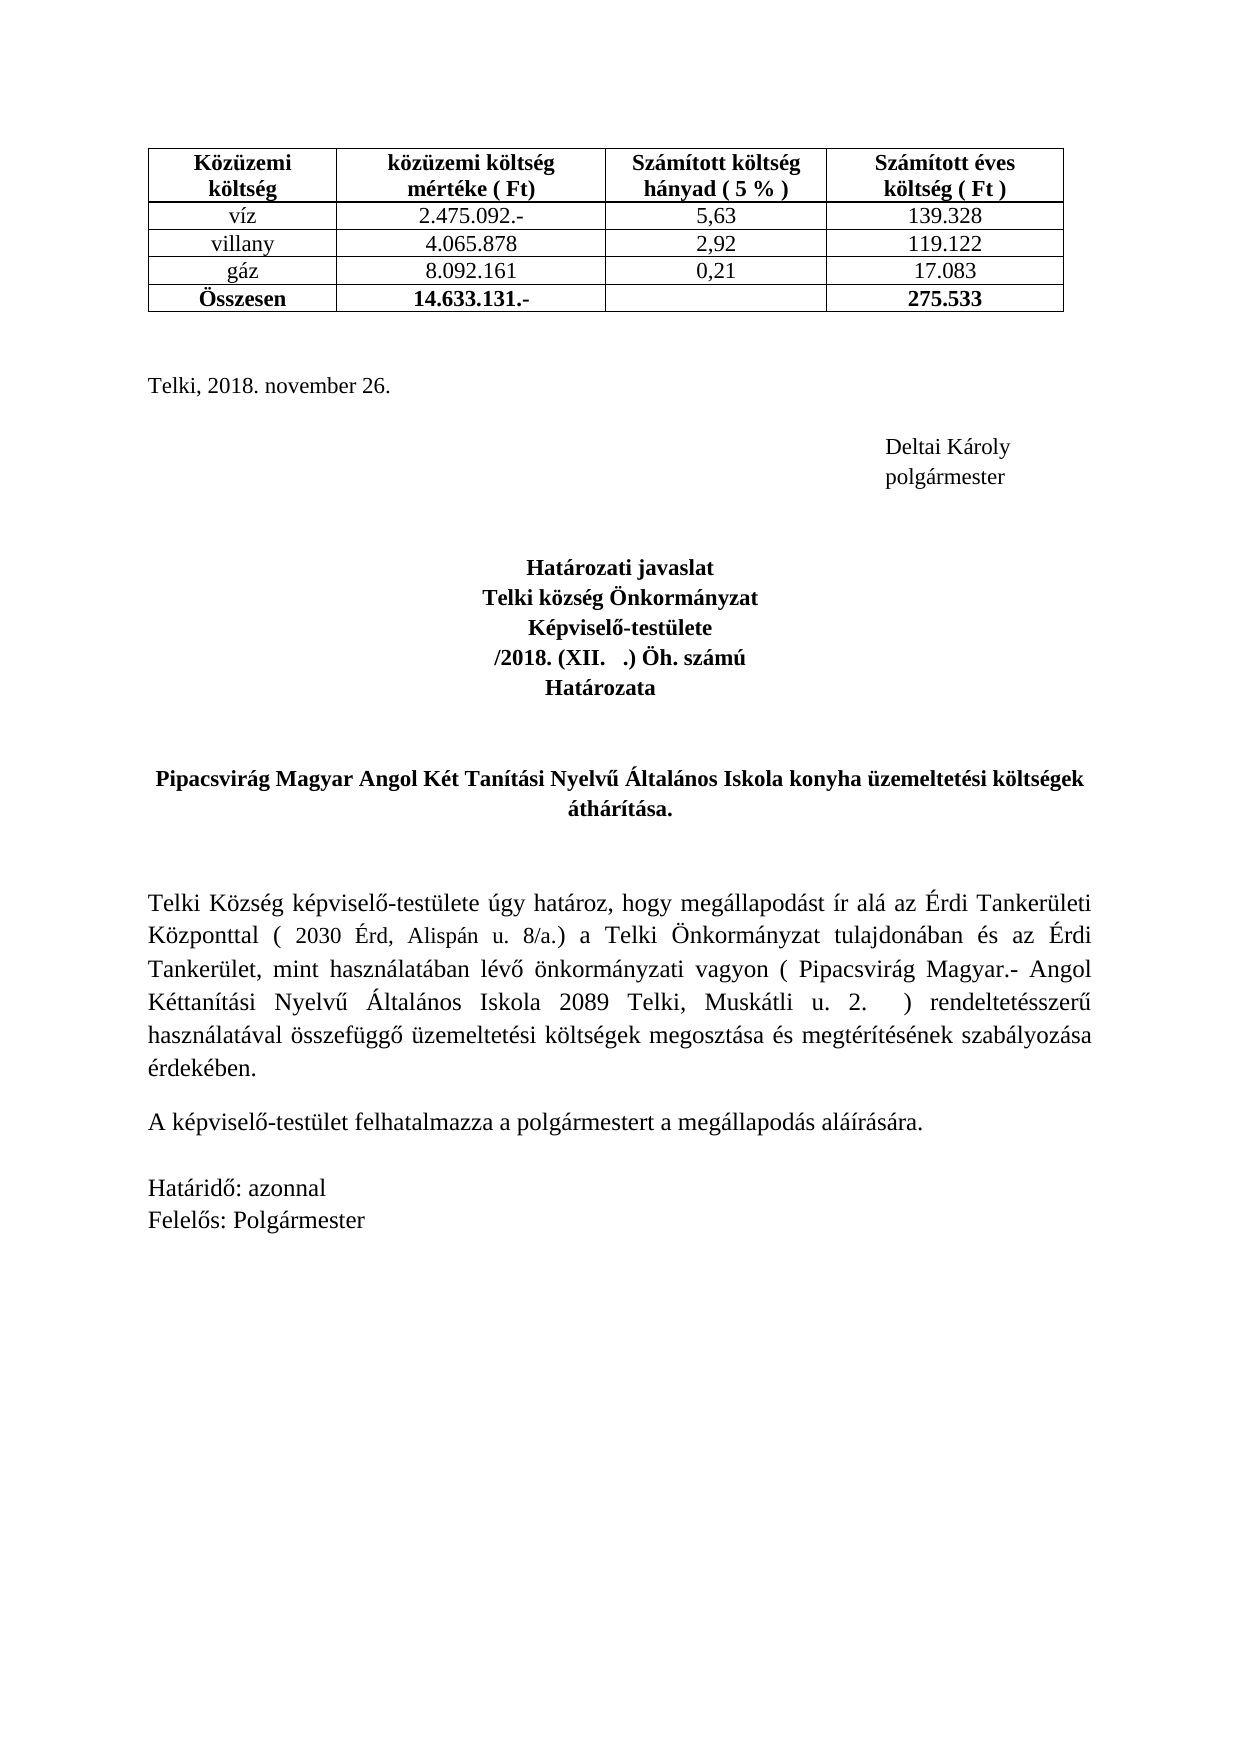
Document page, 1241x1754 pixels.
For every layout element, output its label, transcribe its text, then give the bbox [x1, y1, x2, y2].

text polgármester [148, 463, 1093, 489]
table_cell Összesen [149, 285, 336, 311]
table_header Számított költség hányad ( 5 % ) [606, 149, 826, 201]
table_header Számított éves költség ( Ft ) [827, 149, 1063, 201]
text Telki község Önkormányzat [148, 584, 1093, 610]
table_cell 2.475.092.- [337, 203, 605, 229]
text A képviselő-testület felhatalmazza a polgármestert a megállapodás aláírására. [148, 1107, 1093, 1135]
table_cell 119.122 [827, 230, 1063, 256]
text Deltai Károly [148, 433, 1093, 459]
table_header közüzemi költség mértéke ( Ft) [337, 149, 605, 201]
text /2018. (XII. .) Öh. számú [148, 644, 1093, 671]
table_cell 14.633.131.- [337, 285, 605, 311]
table_header Közüzemi költség [149, 149, 336, 201]
text Képviselő-testülete [148, 614, 1093, 640]
table_cell villany [149, 230, 336, 256]
table_cell [606, 285, 826, 311]
table_cell 17.083 [827, 257, 1063, 283]
table_cell 5,63 [606, 203, 826, 229]
table_cell 2,92 [606, 230, 826, 256]
text Telki Község képviselő-testülete úgy határoz, hogy megállapodást ír alá az Érdi Tankerületi Központtal ( 2030 Érd, Alispán u. 8/a.) a Telki Önkormányzat tulajdonában és az Érdi Tankerület, mint használatában lévő önkormányzati vagyon ( Pipacsvirág Magyar.- Angol Kéttanítási Nyelvű Általános Iskola 2089 Telki, Muskátli u. 2. ) rendeltetésszerű használatával összefüggő üzemeltetési költségek megosztása és megtérítésének szabályozása érdekében. [148, 888, 1093, 1081]
table_cell víz [149, 203, 336, 229]
table_cell 8.092.161 [337, 257, 605, 283]
text Pipacsvirág Magyar Angol Két Tanítási Nyelvű Általános Iskola konyha üzemeltetési költségek áthárítása. [148, 765, 1093, 822]
text Határidő: azonnal [148, 1173, 1093, 1201]
text Telki, 2018. november 26. [148, 372, 1093, 399]
table_cell 4.065.878 [337, 230, 605, 256]
text Határozata [516, 674, 1093, 701]
table_cell 0,21 [606, 257, 826, 283]
text Felelős: Polgármester [148, 1206, 1093, 1234]
text Határozati javaslat [148, 554, 1093, 580]
table_cell 139.328 [827, 203, 1063, 229]
table_cell 275.533 [827, 285, 1063, 311]
table_cell gáz [149, 257, 336, 283]
